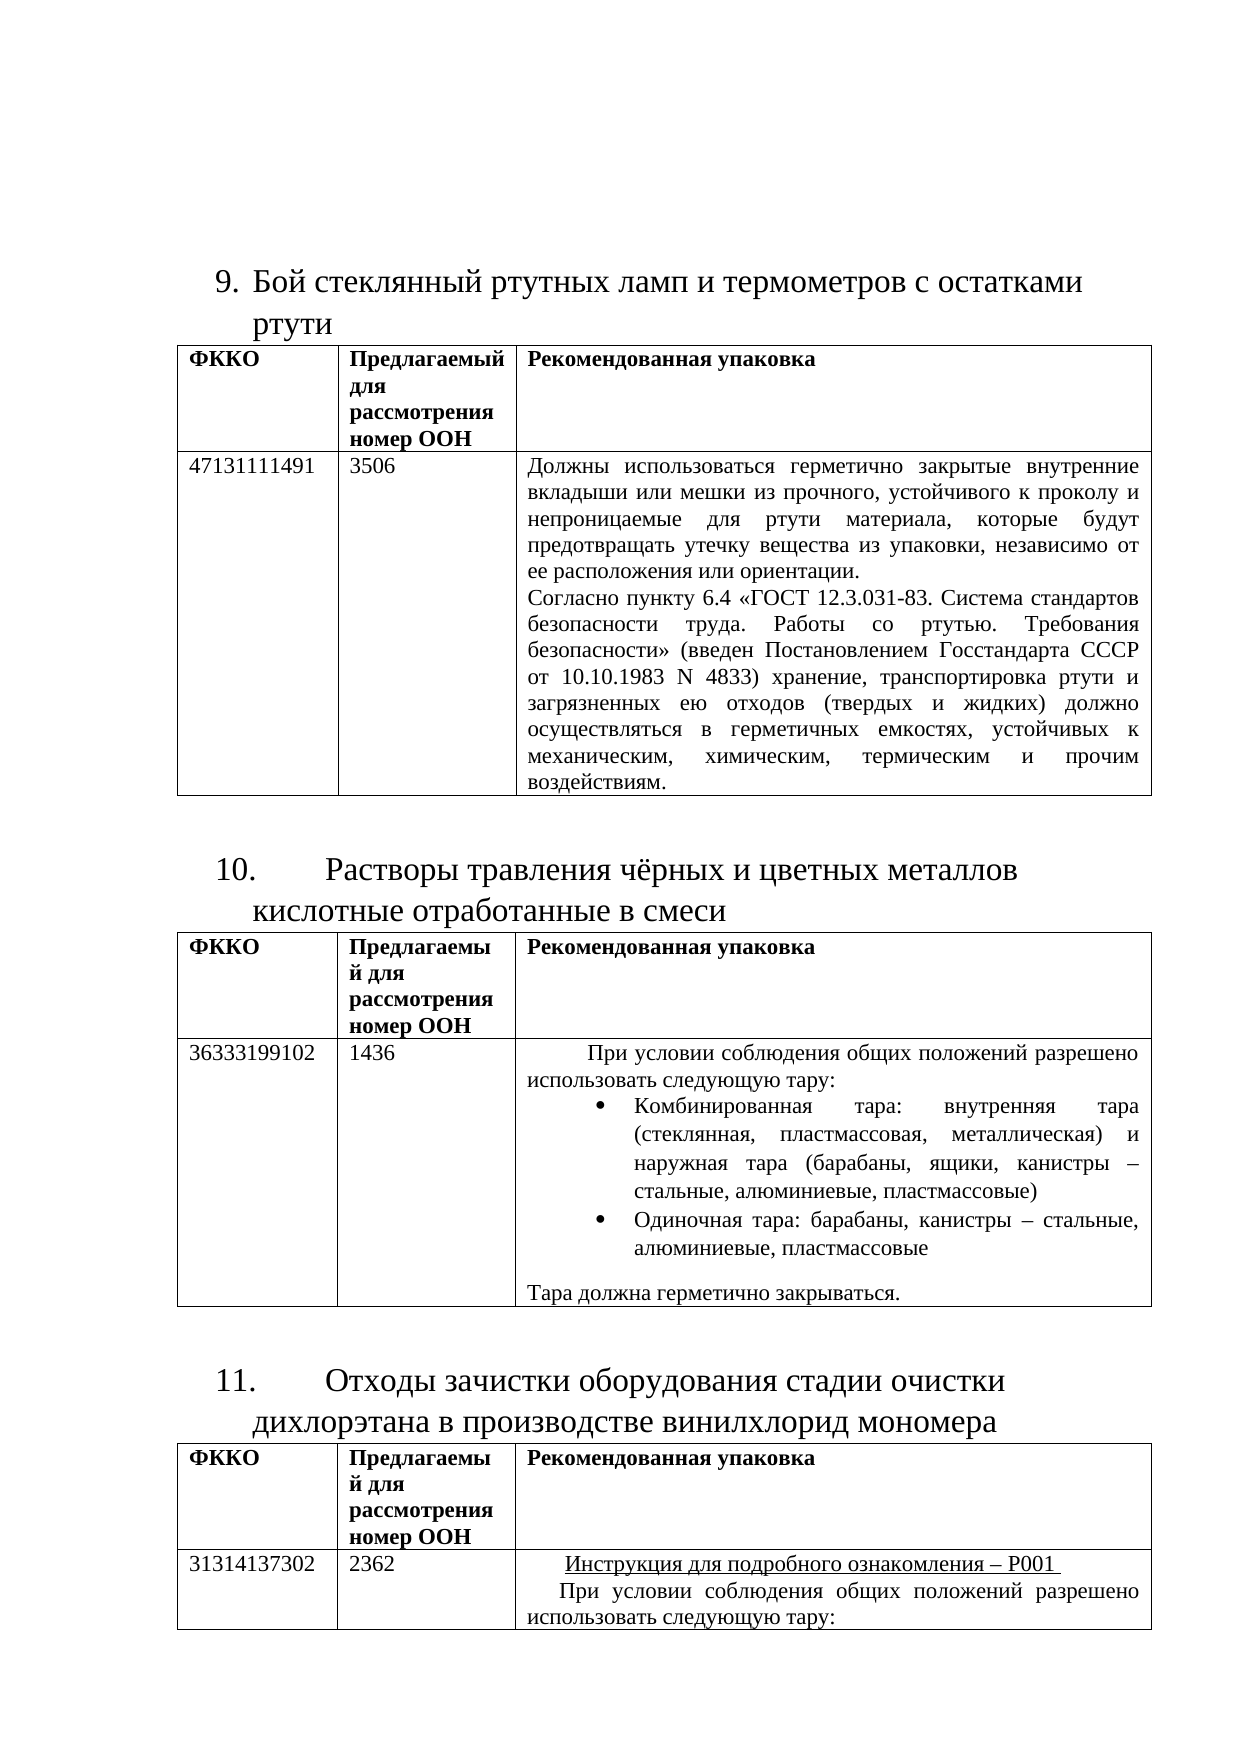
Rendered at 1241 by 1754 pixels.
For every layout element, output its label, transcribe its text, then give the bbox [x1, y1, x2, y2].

table_cell 36333199102 [178, 1039, 337, 1306]
table_cell 31314137302 [178, 1550, 337, 1629]
table_header Предлагаемый для рассмотрения номер ООН [339, 346, 516, 451]
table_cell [516, 1550, 1151, 1629]
table_cell 1436 [338, 1039, 515, 1306]
table_header Рекомендованная упаковка [517, 346, 1151, 451]
subtitle Отходы зачистки оборудования стадии очистки дихлорэтана в производстве винилхлорид мономера [215, 1360, 1152, 1440]
table_header Рекомендованная упаковка [516, 933, 1151, 1038]
table_cell 47131111491 [178, 452, 338, 794]
table_header ФККО [178, 933, 337, 1038]
table_cell 2362 [338, 1550, 515, 1629]
table_header ФККО [178, 1444, 337, 1549]
table_header Рекомендованная упаковка [516, 1444, 1151, 1549]
table_header ФККО [178, 346, 338, 451]
table_header Предлагаемый для рассмотрения номер ООН [338, 933, 515, 1038]
subtitle Растворы травления чёрных и цветных металлов кислотные отработанные в смеси [215, 849, 1152, 929]
table_cell 3506 [339, 452, 516, 794]
table_header Предлагаемый для рассмотрения номер ООН [338, 1444, 515, 1549]
table_cell При условии соблюдения общих положений разрешено использовать следующую тару: Комбинированная тара: внутренняя тара (стеклянная, пластмассовая, металлическая) и наружная тара (барабаны, ящики, канистры – стальные, алюминиевые, пластмассовые) Одиночная тара: барабаны, канистры – стальные, алюминиевые, пластмассовые Тара должна герметично закрываться. [516, 1039, 1151, 1306]
table_cell Должны использоваться герметично закрытые внутренние вкладыши или мешки из прочного, устойчивого к проколу и непроницаемые для ртути материала, которые будут предотвращать утечку вещества из упаковки, независимо от ее расположения или ориентации. Согласно пункту 6.4 «ГОСТ 12.3.031-83. Система стандартов безопасности труда. Работы со ртутью. Требования безопасности» (введен Постановлением Госстандарта СССР от 10.10.1983 N 4833) хранение, транспортировка ртути и загрязненных ею отходов (твердых и жидких) должно осуществляться в герметичных емкостях, устойчивых к механическим, химическим, термическим и прочим воздействиям. [517, 452, 1151, 794]
subtitle Бой стеклянный ртутных ламп и термометров с остатками ртути [215, 262, 1152, 341]
